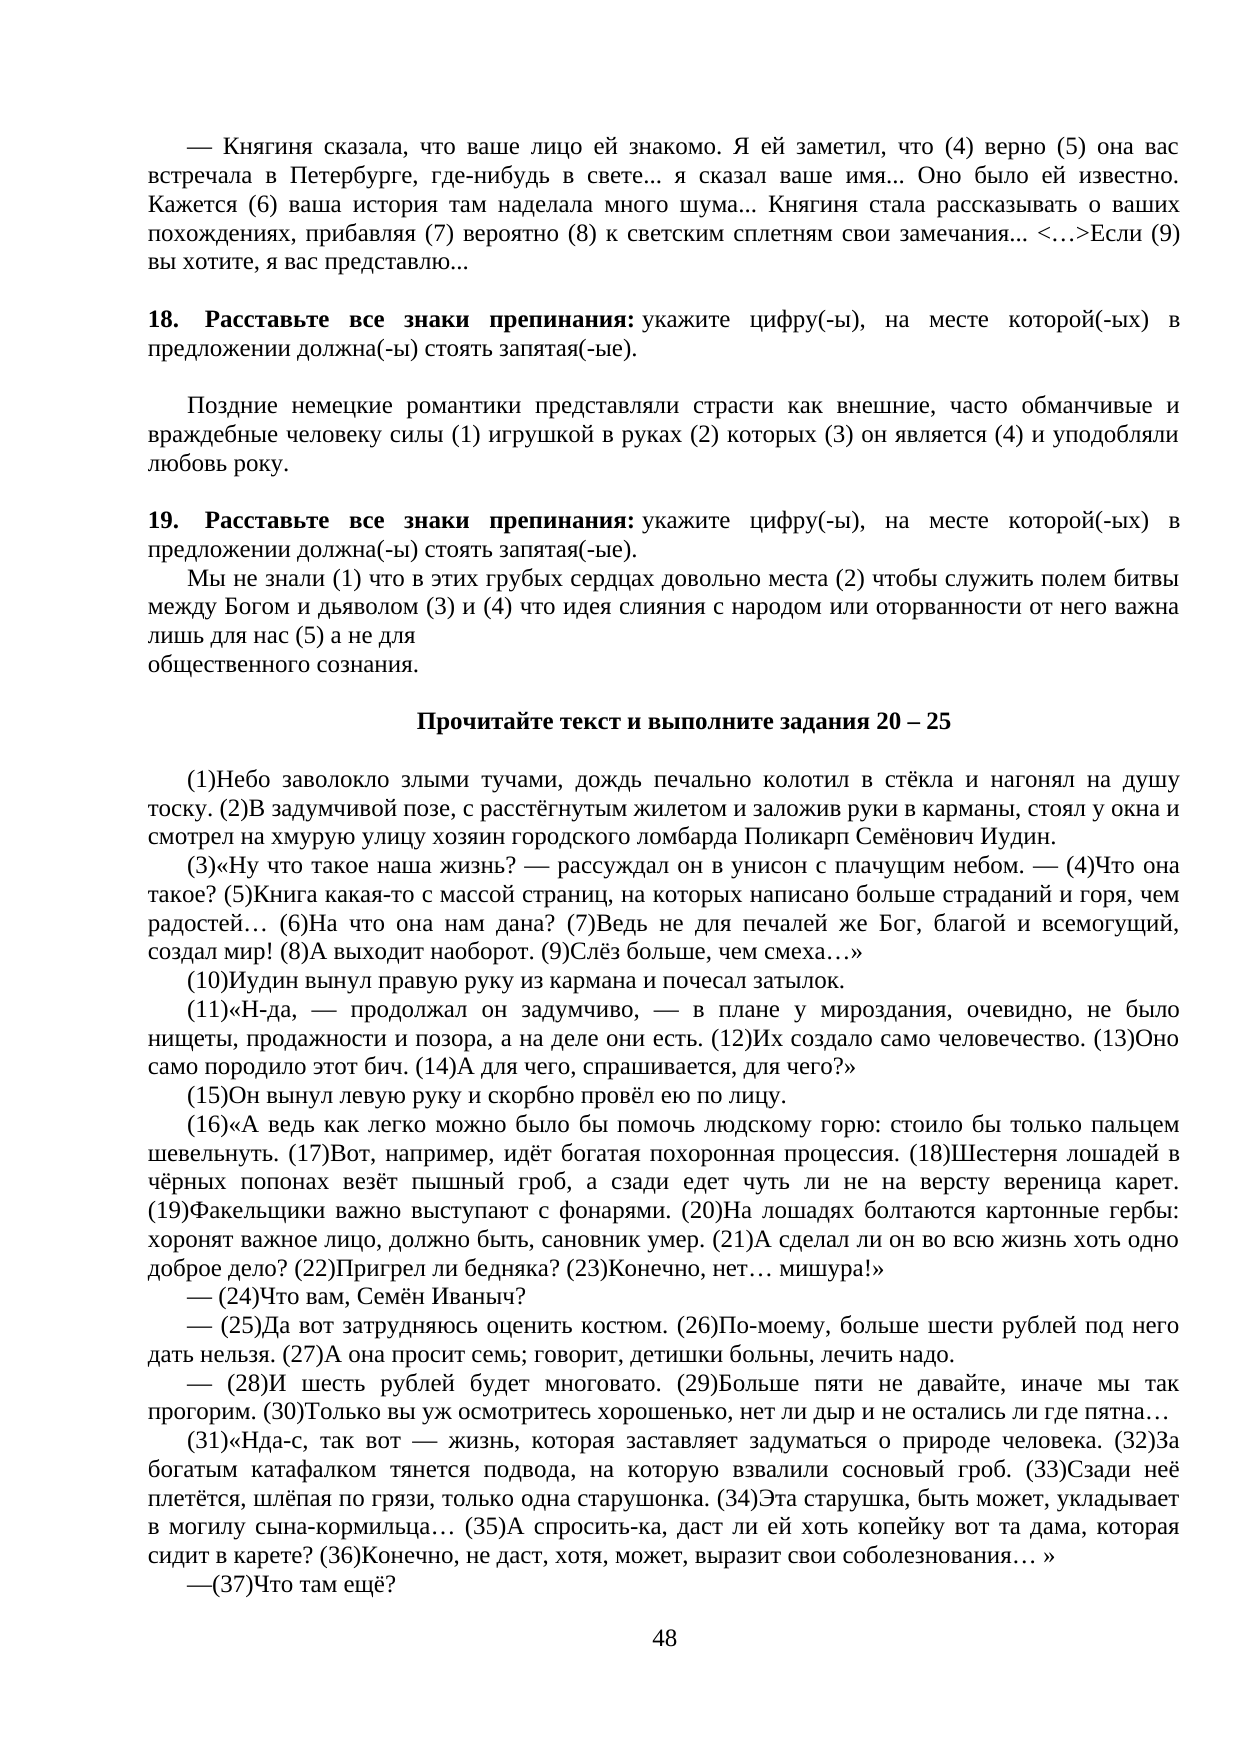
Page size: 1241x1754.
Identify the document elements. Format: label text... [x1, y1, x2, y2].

text — (25)Да вот затрудняюсь оценить костюм. (26)По-моему, больше шести рублей под него дать нельзя. (27)А она просит семь; говорит, детишки больны, лечить надо. [148, 1310, 1181, 1368]
text Прочитайте текст и выполните задания 20 – 25 [148, 706, 1181, 735]
text (10)Иудин вынул правую руку из кармана и почесал затылок. [148, 965, 1181, 994]
text (31)«Нда-с, так вот — жизнь, которая заставляет задуматься о природе человека. (32)За богатым катафалком тянется подвода, на которую взвалили сосновый гроб. (33)Сзади неё плетётся, шлёпая по грязи, только одна старушонка. (34)Эта старушка, быть может, укладывает в могилу сына-кормильца… (35)А спросить-ка, даст ли ей хоть копейку вот та дама, которая сидит в карете? (36)Конечно, не даст, хотя, может, выразит свои соболезнования… » [148, 1425, 1181, 1569]
text (16)«А ведь как легко можно было бы помочь людскому горю: стоило бы только пальцем шевельнуть. (17)Вот, например, идёт богатая похоронная процессия. (18)Шестерня лошадей в чёрных попонах везёт пышный гроб, а сзади едет чуть ли не на версту вереница карет. (19)Факельщики важно выступают с фонарями. (20)На лошадях болтаются картонные гербы: хоронят важное лицо, должно быть, сановник умер. (21)А сделал ли он во всю жизнь хоть одно доброе дело? (22)Пригрел ли бедняка? (23)Конечно, нет… мишура!» [148, 1109, 1181, 1281]
text общественного сознания. [148, 649, 1181, 678]
text —(37)Что там ещё? [148, 1569, 1181, 1598]
text (11)«Н-да, — продолжал он задумчиво, — в плане у мироздания, очевидно, не было нищеты, продажности и позора, а на деле они есть. (12)Их создало само человечество. (13)Оно само породило этот бич. (14)А для чего, спрашивается, для чего?» [148, 994, 1181, 1080]
text — Княгиня сказала, что ваше лицо ей знакомо. Я ей заметил, что (4) верно (5) она вас встречала в Петербурге, где-нибудь в свете... я сказал ваше имя... Оно было ей известно. Кажется (6) ваша история там наделала много шума... Княгиня стала рассказывать о ваших похождениях, прибавляя (7) вероятно (8) к светским сплетням свои замечания... <…>Если (9) вы хотите, я вас представлю... [148, 131, 1181, 275]
text — (24)Что вам, Семён Иваныч? [148, 1281, 1181, 1310]
text (3)«Ну что такое наша жизнь? — рассуждал он в унисон с плачущим небом. — (4)Что она такое? (5)Книга какая-то с массой страниц, на которых написано больше страданий и горя, чем радостей… (6)На что она нам дана? (7)Ведь не для печалей же Бог, благой и всемогущий, создал мир! (8)А выходит наоборот. (9)Слёз больше, чем смеха…» [148, 850, 1181, 965]
text Мы не знали (1) что в этих грубых сердцах довольно места (2) чтобы служить полем битвы между Богом и дьяволом (3) и (4) что идея слияния с народом или оторванности от него важна лишь для нас (5) а не для [148, 563, 1181, 649]
text (1)Небо заволокло злыми тучами, дождь печально колотил в стёкла и нагонял на душу тоску. (2)В задумчивой позе, с расстёгнутым жилетом и заложив руки в карманы, стоял у окна и смотрел на хмурую улицу хозяин городского ломбарда Поликарп Семёнович Иудин. [148, 764, 1181, 850]
text Поздние немецкие романтики представляли страсти как внешние, часто обманчивые и враждебные человеку силы (1) игрушкой в руках (2) которых (3) он является (4) и уподобляли любовь року. [148, 390, 1181, 476]
text 18. Расставьте все знаки препинания: укажите цифру(-ы), на месте которой(-ых) в предложении должна(-ы) стоять запятая(-ые). [148, 304, 1181, 361]
text (15)Он вынул левую руку и скорбно провёл ею по лицу. [148, 1080, 1181, 1109]
text 19. Расставьте все знаки препинания: укажите цифру(-ы), на месте которой(-ых) в предложении должна(-ы) стоять запятая(-ые). [148, 505, 1181, 563]
text — (28)И шесть рублей будет многовато. (29)Больше пяти не давайте, иначе мы так прогорим. (30)Только вы уж осмотритесь хорошенько, нет ли дыр и не остались ли где пятна… [148, 1368, 1181, 1425]
